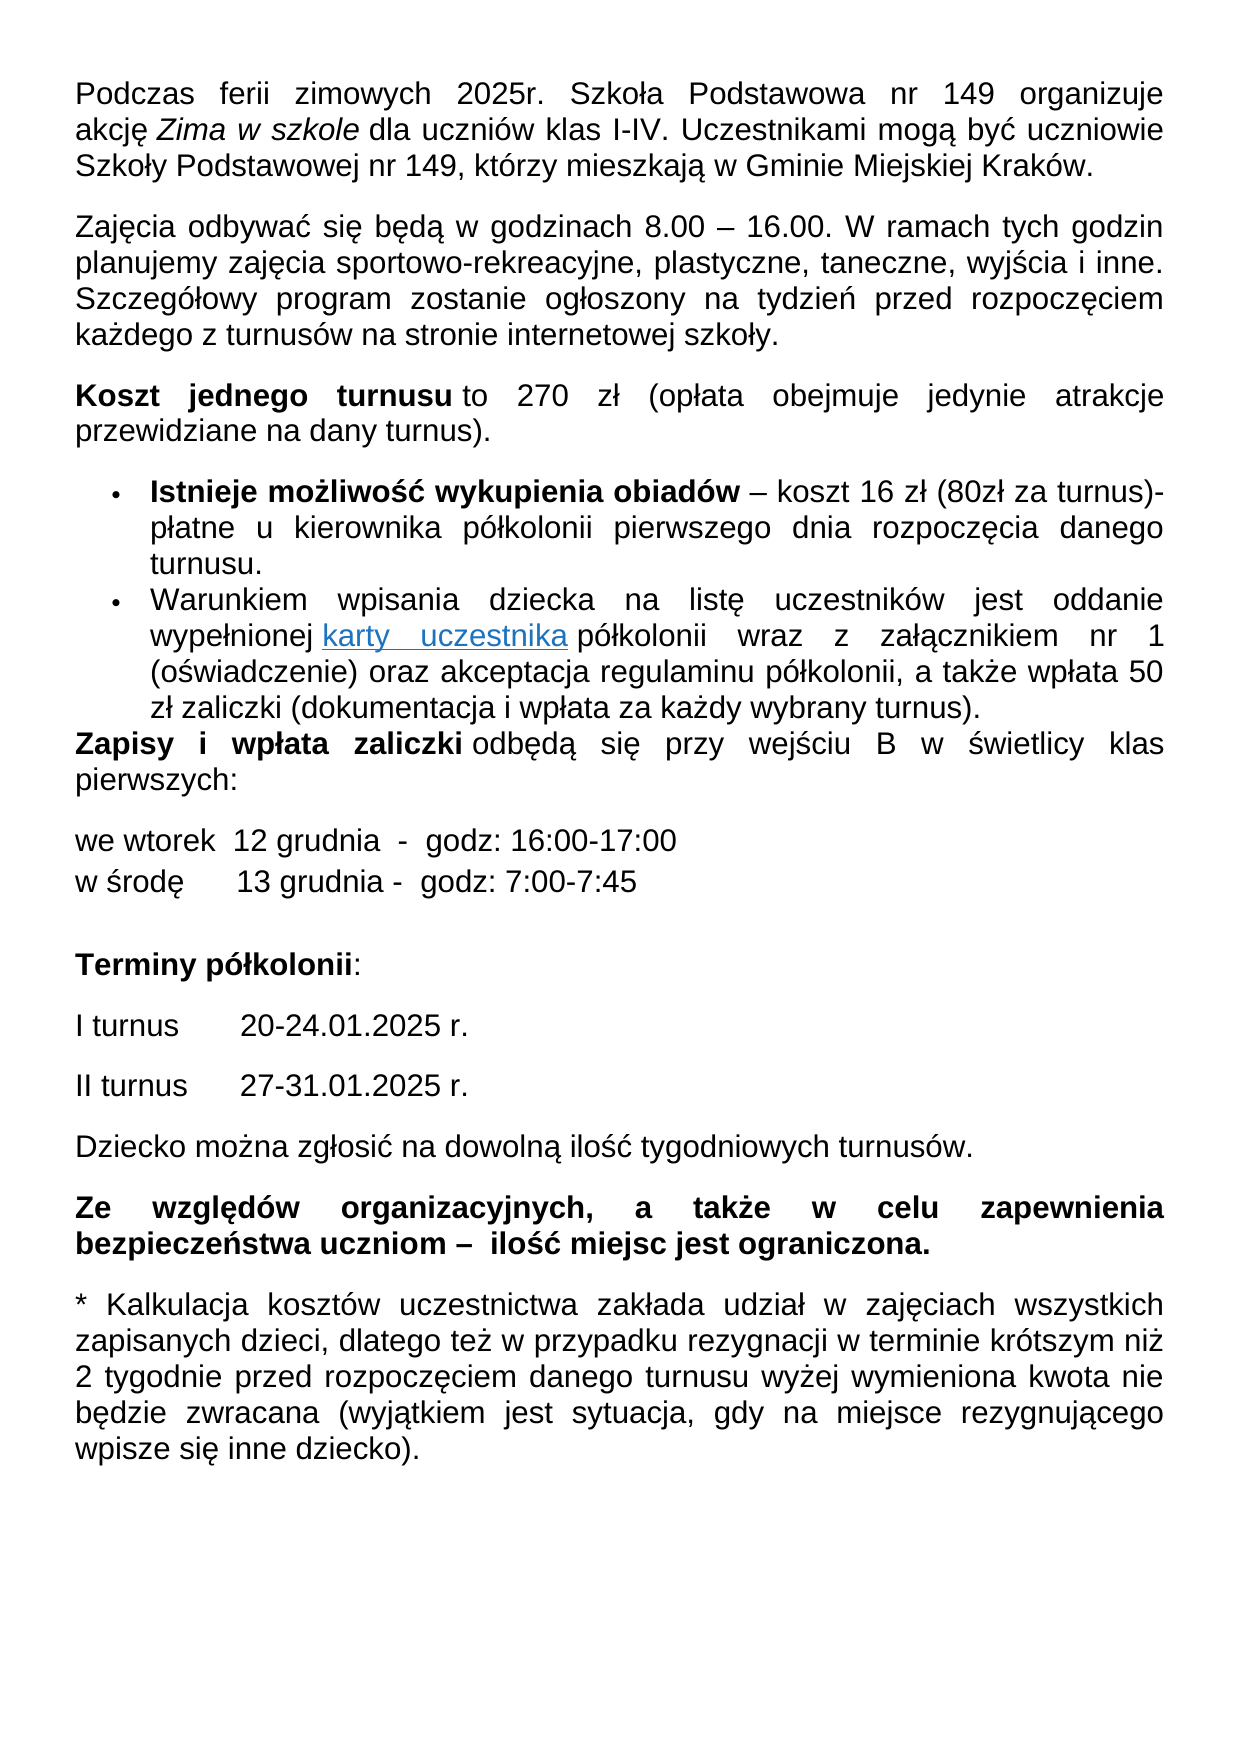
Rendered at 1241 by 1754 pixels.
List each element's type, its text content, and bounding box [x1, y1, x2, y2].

text Dziecko można zgłosić na dowolną ilość tygodniowych turnusów. [75, 1128, 1165, 1164]
text Koszt jednego turnusu to 270 zł (opłata obejmuje jedynie atrakcje przewidziane na dany turnus). [75, 377, 1165, 448]
text w środę 13 grudnia - godz: 7:00-7:45 [75, 863, 1165, 899]
text II turnus 27-31.01.2025 r. [75, 1067, 1165, 1103]
text we wtorek 12 grudnia - godz: 16:00-17:00 [75, 822, 1165, 858]
text Zajęcia odbywać się będą w godzinach 8.00 – 16.00. W ramach tych godzin planujemy zajęcia sportowo-rekreacyjne, plastyczne, taneczne, wyjścia i inne. Szczegółowy program zostanie ogłoszony na tydzień przed rozpoczęciem każdego z turnusów na stronie internetowej szkoły. [75, 208, 1165, 352]
list Istnieje możliwość wykupienia obiadów – koszt 16 zł (80zł za turnus)- płatne u kierownika półkolonii pierwszego dnia rozpoczęcia danego turnusu. [112, 473, 1165, 581]
list Warunkiem wpisania dziecka na listę uczestników jest oddanie wypełnionej karty uczestnika półkolonii wraz z załącznikiem nr 1 (oświadczenie) oraz akceptacja regulaminu półkolonii, a także wpłata 50 zł zaliczki (dokumentacja i wpłata za każdy wybrany turnus). [112, 581, 1165, 725]
text Zapisy i wpłata zaliczki odbędą się przy wejściu B w świetlicy klas pierwszych: [75, 725, 1165, 797]
text Ze względów organizacyjnych, a także w celu zapewnienia bezpieczeństwa uczniom – ilość miejsc jest ograniczona. [75, 1189, 1165, 1261]
text I turnus 20-24.01.2025 r. [75, 1007, 1165, 1042]
text Terminy półkolonii: [75, 946, 1165, 982]
text Podczas ferii zimowych 2025r. Szkoła Podstawowa nr 149 organizuje akcję Zima w szkole dla uczniów klas I-IV. Uczestnikami mogą być uczniowie Szkoły Podstawowej nr 149, którzy mieszkają w Gminie Miejskiej Kraków. [75, 75, 1165, 183]
text * Kalkulacja kosztów uczestnictwa zakłada udział w zajęciach wszystkich zapisanych dzieci, dlatego też w przypadku rezygnacji w terminie krótszym niż 2 tygodnie przed rozpoczęciem danego turnusu wyżej wymieniona kwota nie będzie zwracana (wyjątkiem jest sytuacja, gdy na miejsce rezygnującego wpisze się inne dziecko). [75, 1286, 1165, 1466]
